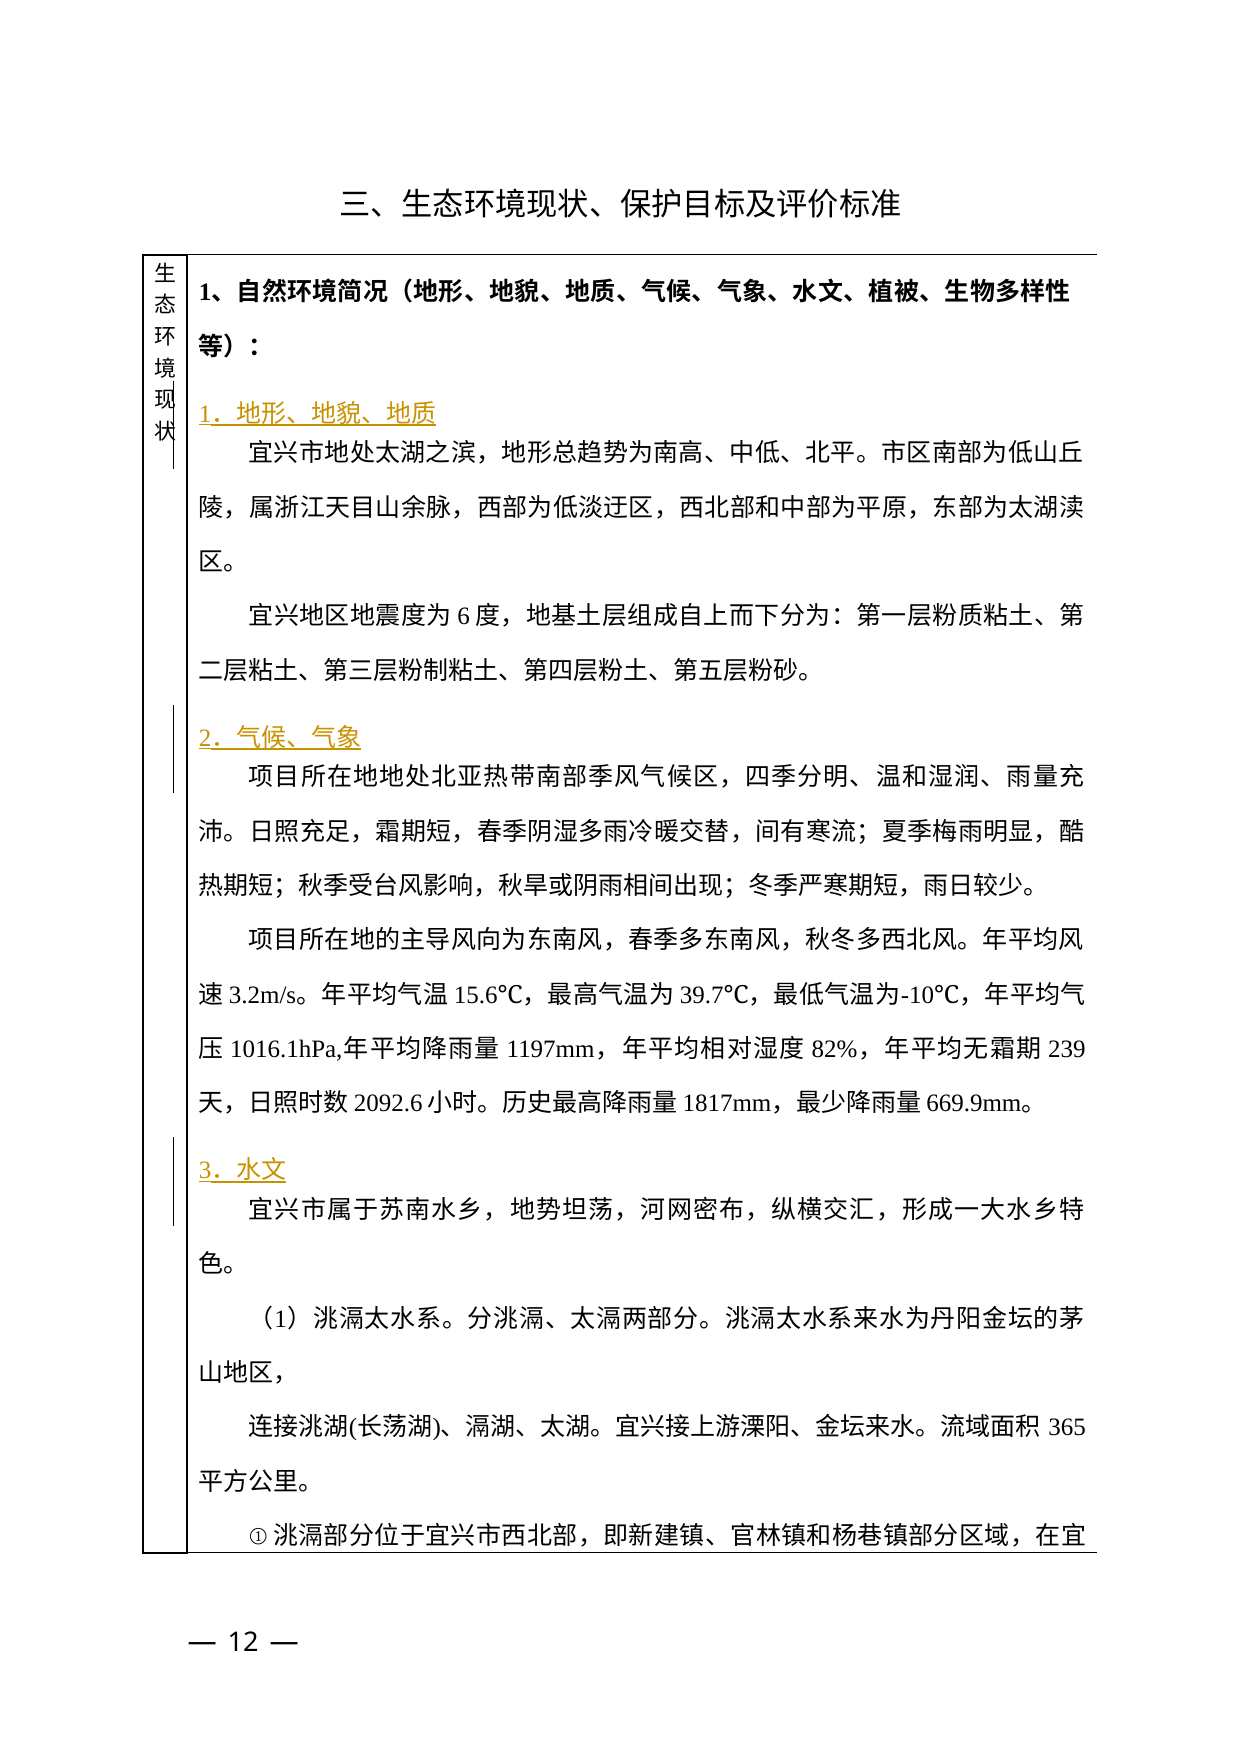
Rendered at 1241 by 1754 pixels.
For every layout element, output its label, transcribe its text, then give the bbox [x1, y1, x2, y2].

text 三、生态环境现状、保护目标及评价标准 [187, 179, 1053, 224]
table_header 生态环境现状 [144, 256, 186, 1552]
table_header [188, 255, 1097, 1552]
